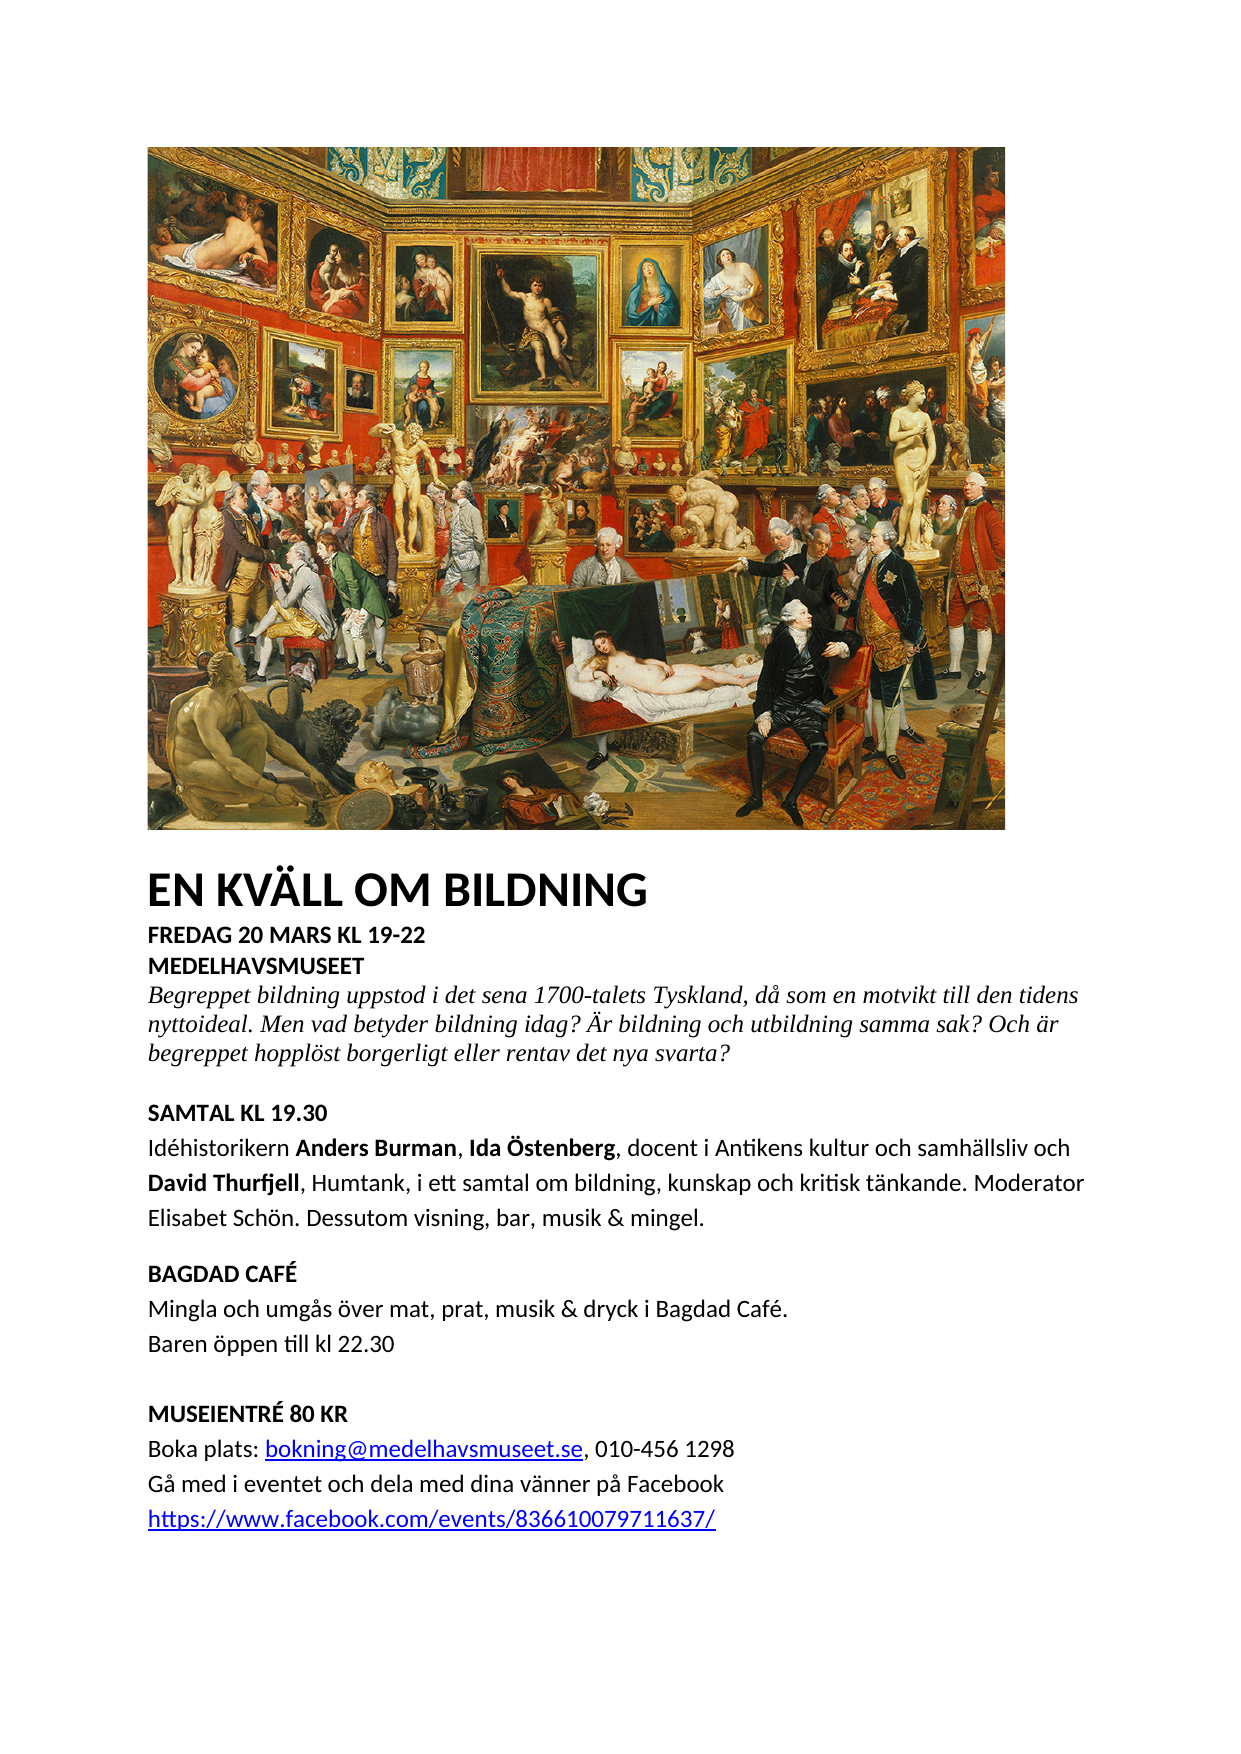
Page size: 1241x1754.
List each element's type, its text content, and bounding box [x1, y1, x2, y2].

text FREDAG 20 MARS KL 19-22 MEDELHAVSMUSEET Begreppet bildning uppstod i det sena 1700-talets Tyskland, då som en motvikt till den tidens nyttoideal. Men vad betyder bildning idag? Är bildning och utbildning samma sak? Och är begreppet hopplöst borgerligt eller rentav det nya svarta? [148, 919, 1093, 1067]
text BAGDAD CAFÉ Mingla och umgås över mat, prat, musik & dryck i Bagdad Café. Baren öppen till kl 22.30 MUSEIENTRÉ 80 KR Boka plats: bokning@medelhavsmuseet.se, 010-456 1298 Gå med i eventet och dela med dina vänner på Facebook https://www.facebook.com/events/836610079711637/ [148, 1258, 1093, 1566]
text SAMTAL KL 19.30 Idéhistorikern Anders Burman, Ida Östenberg, docent i Antikens kultur och samhällsliv och David Thurfjell, Humtank, i ett samtal om bildning, kunskap och kritisk tänkande. Moderator Elisabet Schön. Dessutom visning, bar, musik & mingel. [148, 1097, 1093, 1233]
text EN KVÄLL OM BILDNING [148, 858, 1093, 919]
picture [147, 147, 1006, 830]
